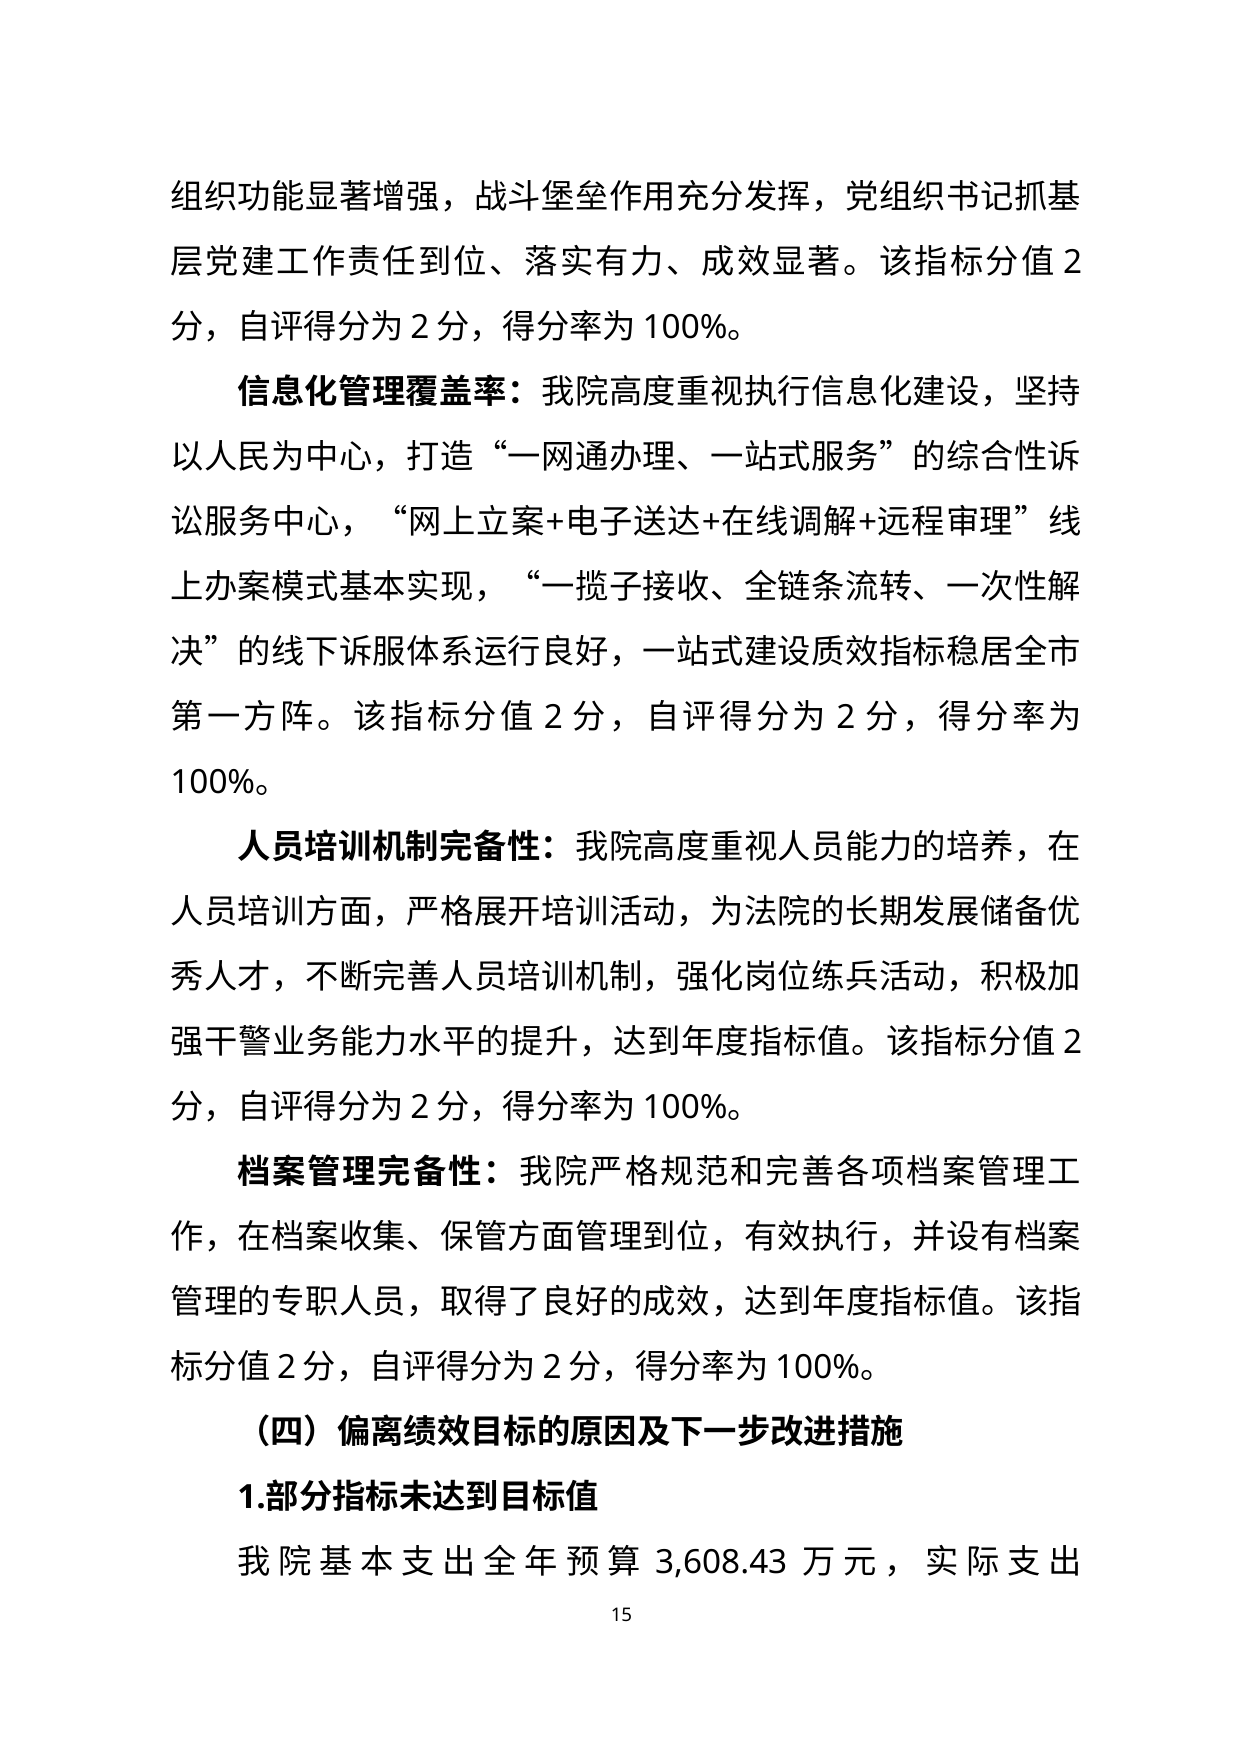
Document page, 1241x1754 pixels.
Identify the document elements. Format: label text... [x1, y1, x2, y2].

text 信息化管理覆盖率：我院高度重视执行信息化建设，坚持以人民为中心，打造“一网通办理、一站式服务”的综合性诉讼服务中心，“网上立案+电子送达+在线调解+远程审理”线上办案模式基本实现，“一揽子接收、全链条流转、一次性解决”的线下诉服体系运行良好，一站式建设质效指标稳居全市第一方阵。该指标分值2分，自评得分为2分，得分率为100%。 [170, 356, 1082, 811]
text 档案管理完备性：我院严格规范和完善各项档案管理工作，在档案收集、保管方面管理到位，有效执行，并设有档案管理的专职人员，取得了良好的成效，达到年度指标值。该指标分值2分，自评得分为2分，得分率为100%。 [170, 1136, 1082, 1396]
subtitle （四）偏离绩效目标的原因及下一步改进措施 [170, 1396, 1082, 1461]
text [170, 1526, 1082, 1591]
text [170, 161, 1082, 356]
text 人员培训机制完备性：我院高度重视人员能力的培养，在人员培训方面，严格展开培训活动，为法院的长期发展储备优秀人才，不断完善人员培训机制，强化岗位练兵活动，积极加强干警业务能力水平的提升，达到年度指标值。该指标分值2分，自评得分为2分，得分率为100%。 [170, 811, 1082, 1136]
text 1.部分指标未达到目标值 [170, 1461, 1082, 1526]
